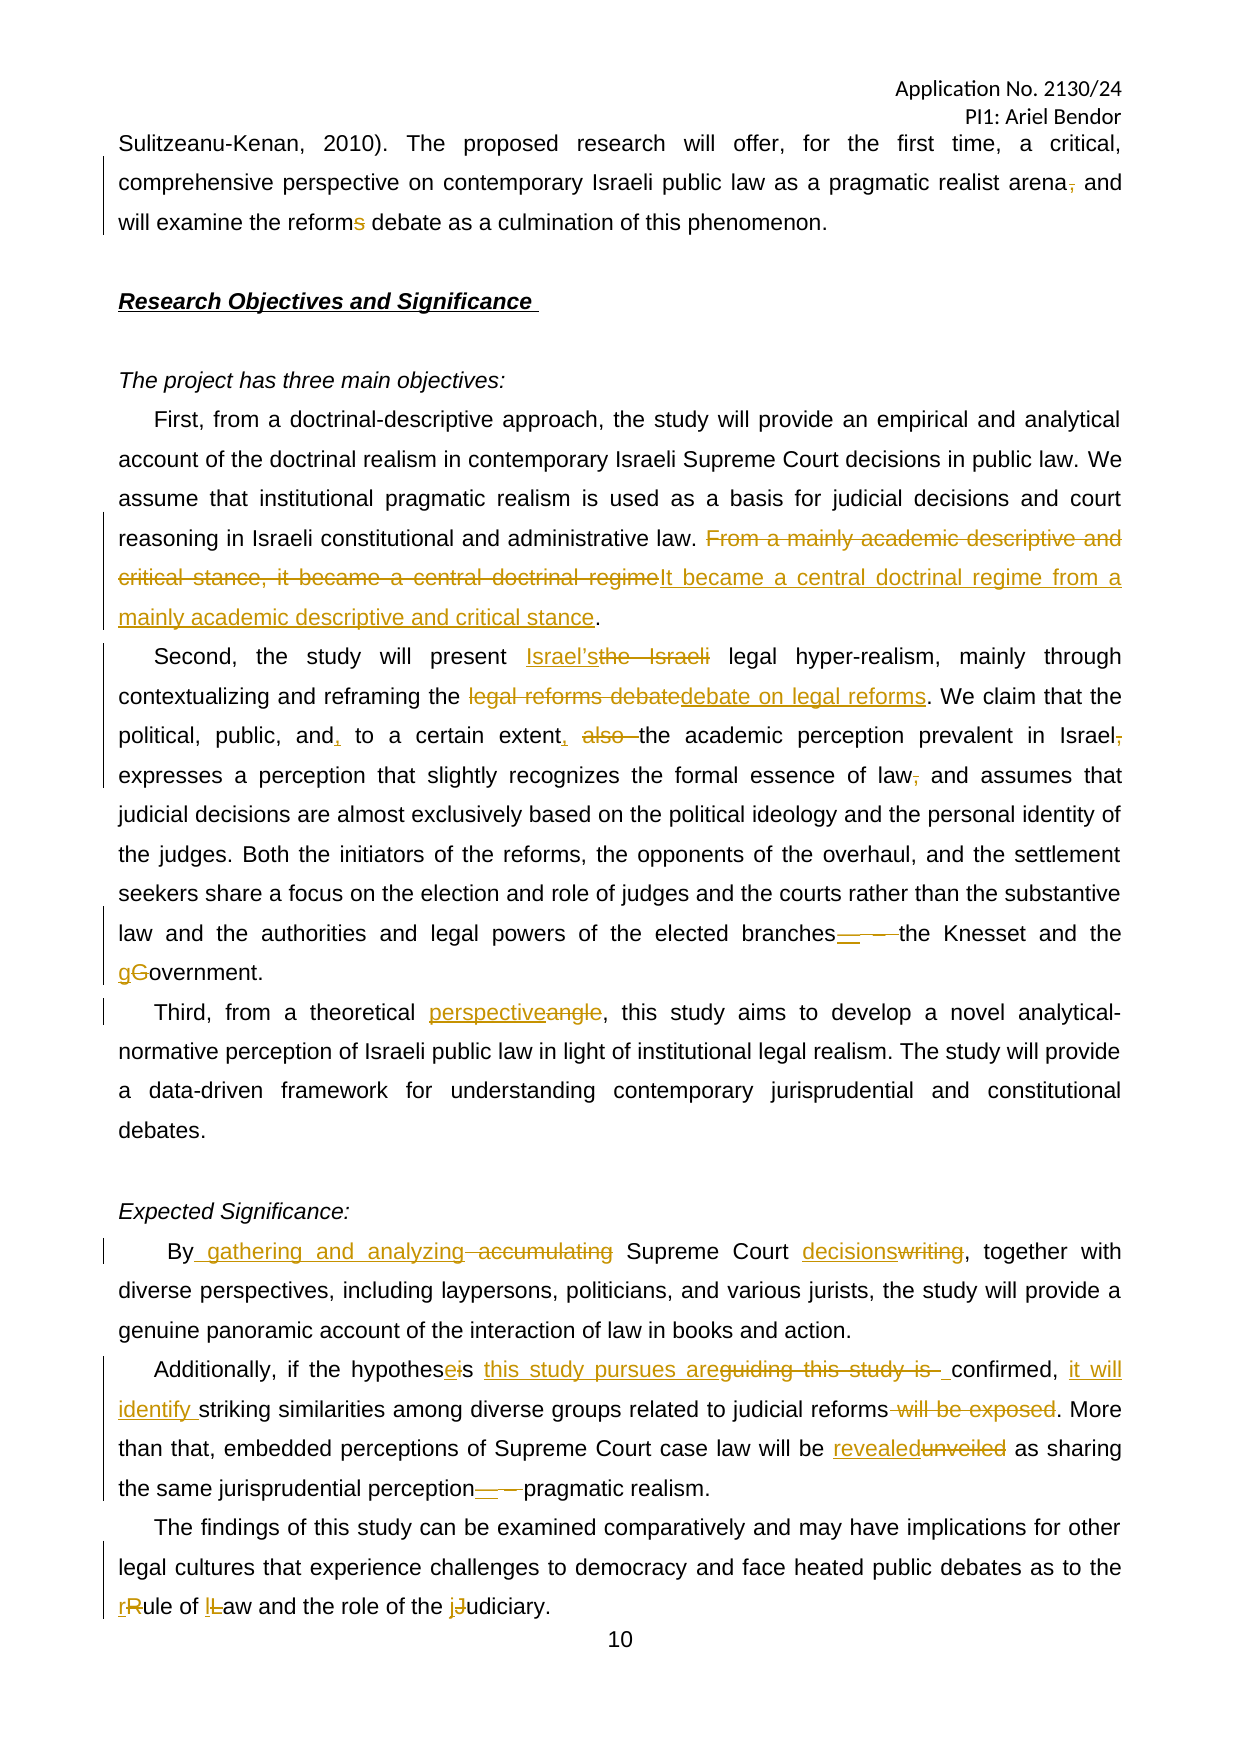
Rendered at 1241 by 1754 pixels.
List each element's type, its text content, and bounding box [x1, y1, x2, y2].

text First, from a doctrinal-descriptive approach, the study will provide an empirical and analytical account of the doctrinal realism in contemporary Israeli Supreme Court decisions in public law. We assume that institutional pragmatic realism is used as a basis for judicial decisions and court reasoning in Israeli constitutional and administrative law. . [118, 406, 1122, 630]
text By Supreme Court , together with diverse perspectives, including laypersons, politicians, and various jurists, the study will provide a genuine panoramic account of the interaction of law in books and action. [118, 1238, 1122, 1343]
text Second, the study will present legal hyper-realism, mainly through contextualizing and reframing the . We claim that the political, public, and to a certain extent the academic perception prevalent in Israel expresses a perception that slightly recognizes the formal essence of law and assumes that judicial decisions are almost exclusively based on the political ideology and the personal identity of the judges. Both the initiators of the reforms, the opponents of the overhaul, and the settlement seekers share a focus on the election and role of judges and the courts rather than the substantive law and the authorities and legal powers of the elected branchesthe Knesset and the overnment. [118, 643, 1122, 985]
text Research Objectives and Significance [118, 288, 1122, 314]
text Third, from a theoretical , this study aims to develop a novel analytical-normative perception of Israeli public law in light of institutional legal realism. The study will provide a data-driven framework for understanding contemporary jurisprudential and constitutional debates. [118, 998, 1122, 1143]
text Additionally, if the hypothess confirmed, striking similarities among diverse groups related to judicial reforms. More than that, embedded perceptions of Supreme Court case law will be as sharing the same jurisprudential perceptionpragmatic realism. [118, 1356, 1122, 1501]
text The project has three main objectives: [118, 367, 1122, 393]
text The findings of this study can be examined comparatively and may have implications for other legal cultures that experience challenges to democracy and face heated public debates as to the ule of aw and the role of the udiciary. [118, 1514, 1122, 1619]
text Expected Significance: [118, 1198, 1122, 1225]
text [118, 130, 1122, 235]
